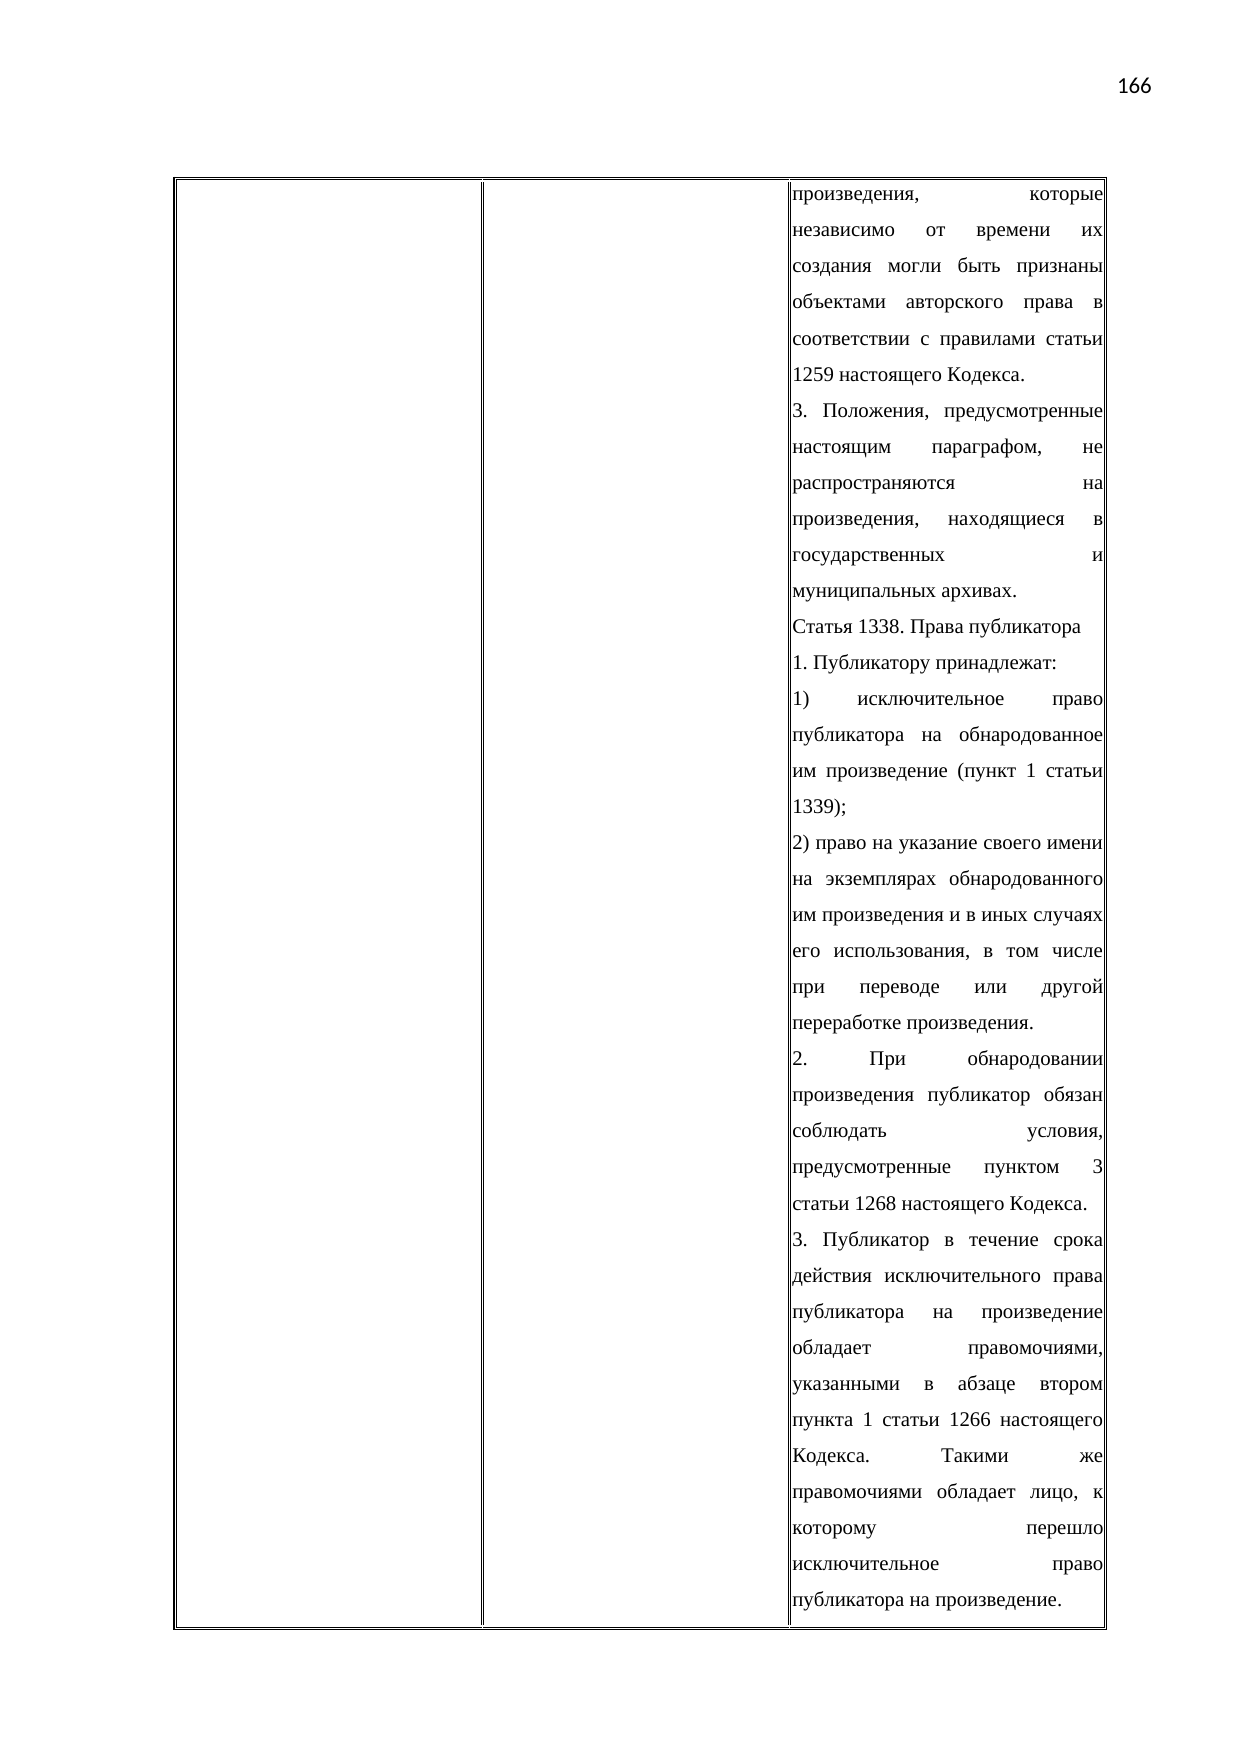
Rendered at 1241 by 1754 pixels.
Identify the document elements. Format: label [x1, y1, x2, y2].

table_cell [790, 180, 1104, 1627]
table_cell [483, 180, 790, 1627]
table_cell [177, 180, 483, 1627]
